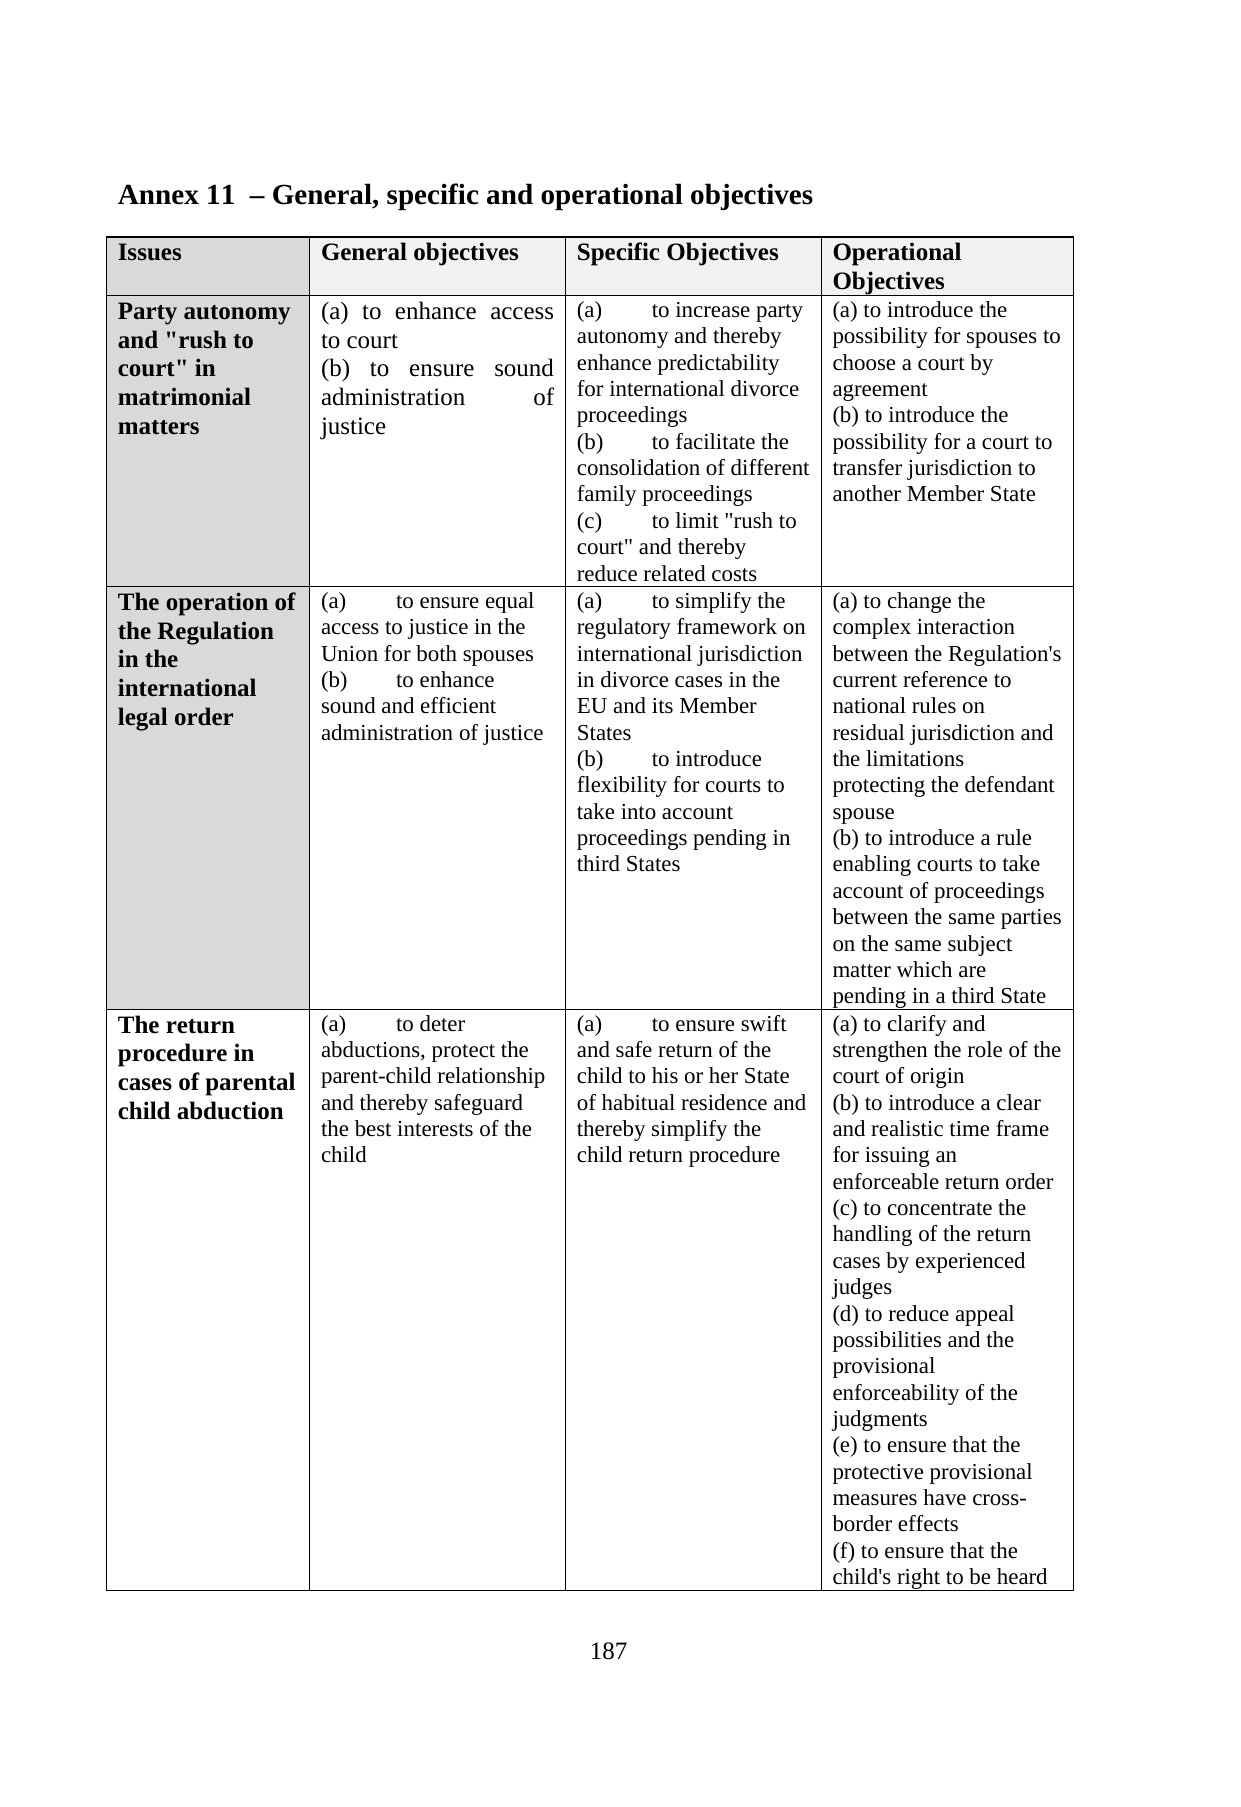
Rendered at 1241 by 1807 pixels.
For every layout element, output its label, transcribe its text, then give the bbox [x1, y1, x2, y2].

table_cell (a) to ensure equal access to justice in the Union for both spouses (b) to enhance sound and efficient administration of justice [310, 587, 565, 1009]
table_header Operational Objectives [822, 238, 1073, 295]
table_cell (a) to simplify the regulatory framework on international jurisdiction in divorce cases in the EU and its Member States (b) to introduce flexibility for courts to take into account proceedings pending in third States [566, 587, 821, 1009]
table_cell (a) to increase party autonomy and thereby enhance predictability for international divorce proceedings (b) to facilitate the consolidation of different family proceedings (c) to limit "rush to court" and thereby reduce related costs [566, 296, 821, 586]
table_cell (a) to change the complex interaction between the Regulation's current reference to national rules on residual jurisdiction and the limitations protecting the defendant spouse (b) to introduce a rule enabling courts to take account of proceedings between the same parties on the same subject matter which are pending in a third State [822, 587, 1073, 1009]
table_cell The operation of the Regulation in the international legal order [107, 587, 309, 1009]
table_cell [107, 1010, 309, 1589]
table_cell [822, 1010, 1073, 1589]
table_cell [566, 1010, 821, 1589]
text Annex 11 – General, specific and operational objectives [118, 177, 1099, 211]
table_header Specific Objectives [566, 238, 821, 295]
table_cell (a) to introduce the possibility for spouses to choose a court by agreement (b) to introduce the possibility for a court to transfer jurisdiction to another Member State [822, 296, 1073, 586]
table_cell Party autonomy and "rush to court" in matrimonial matters [107, 296, 309, 586]
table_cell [310, 1010, 565, 1589]
table_header Issues [107, 238, 309, 295]
table_header General objectives [310, 238, 565, 295]
table_cell (a) to enhance access to court (b) to ensure sound administration of justice [310, 296, 565, 586]
